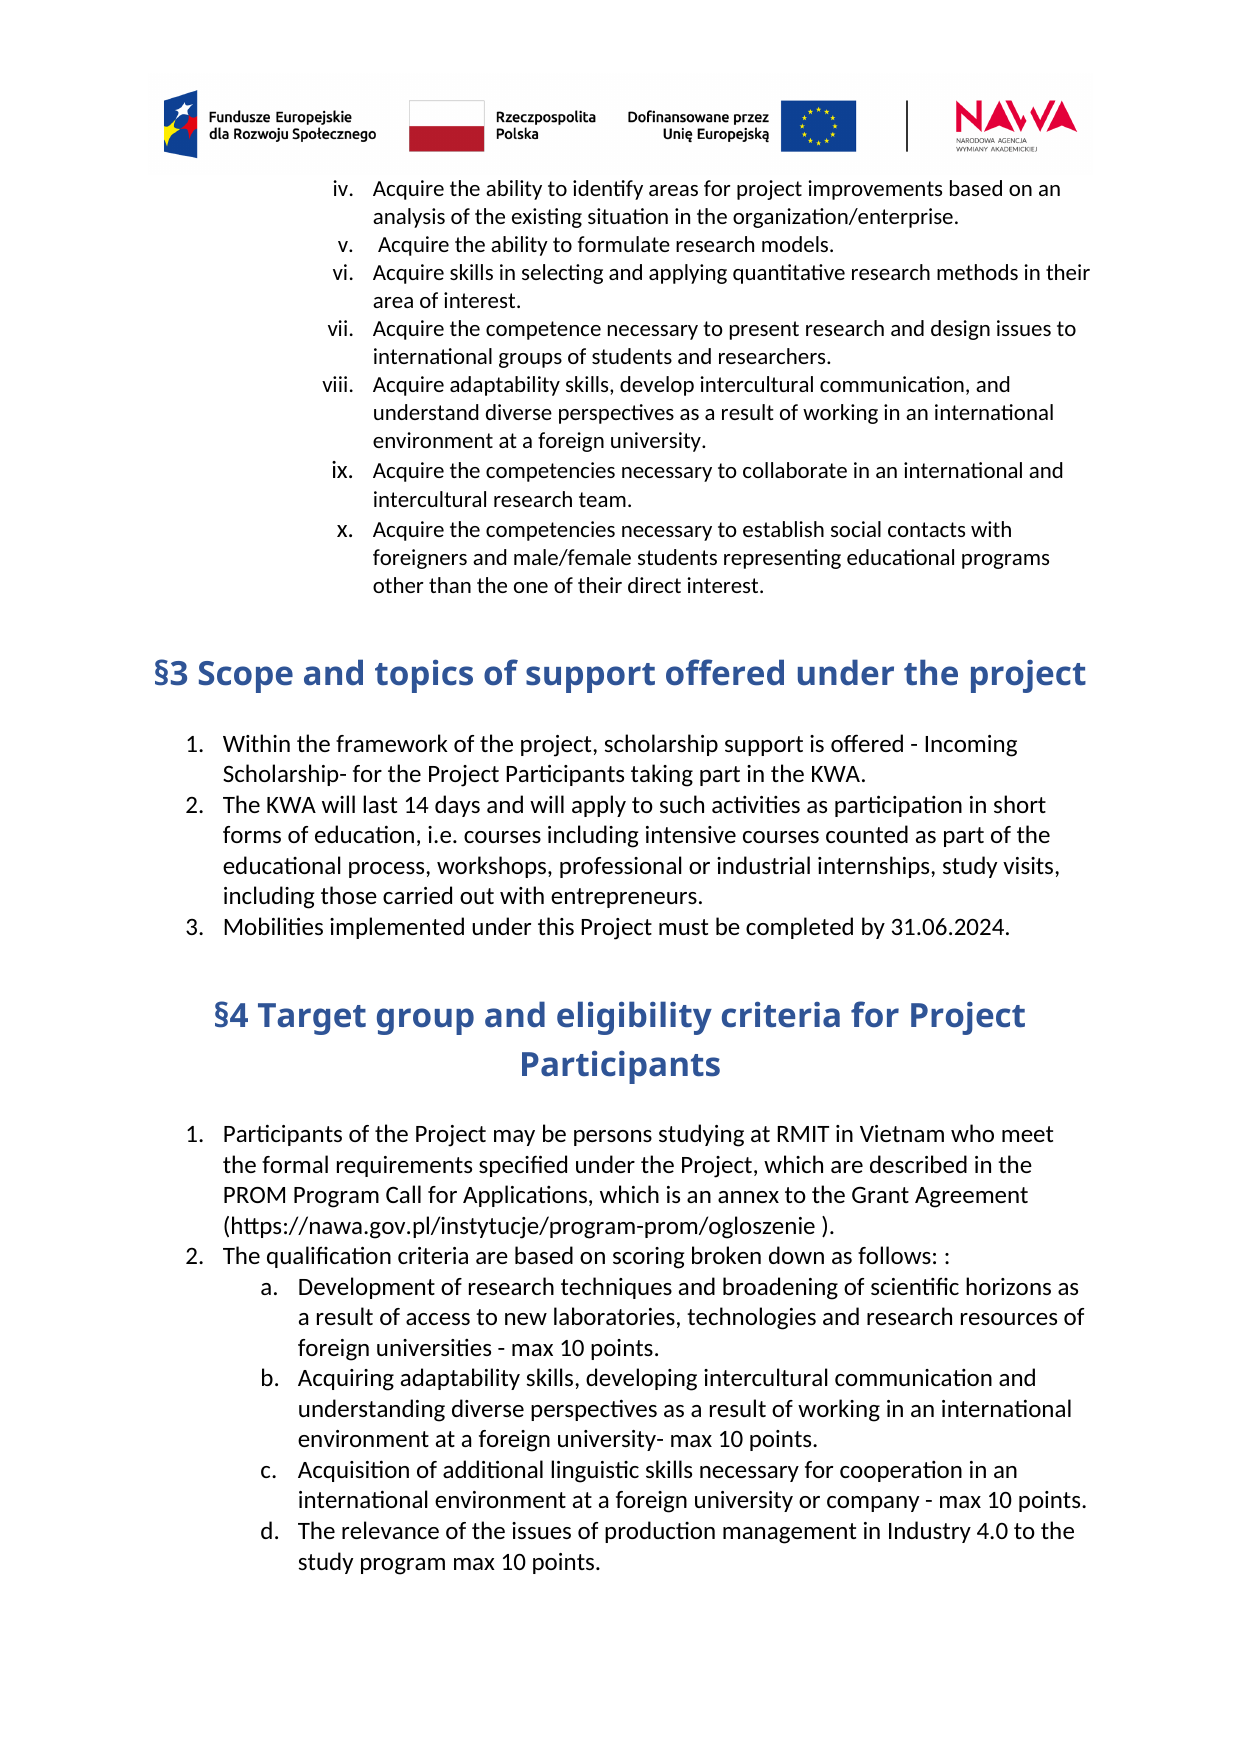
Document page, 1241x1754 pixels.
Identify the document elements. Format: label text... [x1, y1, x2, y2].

list The relevance of the issues of production management in Industry 4.0 to the study program max 10 points. [260, 1515, 1093, 1576]
list Acquire the competencies necessary to collaborate in an international and intercultural research team. [354, 454, 1093, 513]
list Acquire the ability to identify areas for project improvements based on an analysis of the existing situation in the organization/enterprise. [354, 175, 1093, 230]
list Acquire the competencies necessary to establish social contacts with foreigners and male/female students representing educational programs other than the one of their direct interest. [354, 513, 1093, 599]
list Within the framework of the project, scholarship support is offered - Incoming Scholarship- for the Project Participants taking part in the KWA. [185, 728, 1093, 789]
list Acquiring adaptability skills, developing intercultural communication and understanding diverse perspectives as a result of working in an international environment at a foreign university- max 10 points. [260, 1363, 1093, 1454]
subtitle §4 Target group and eligibility criteria for Project Participants [148, 991, 1093, 1086]
list The qualification criteria are based on scoring broken down as follows: : [185, 1241, 1093, 1271]
list Acquisition of additional linguistic skills necessary for cooperation in an international environment at a foreign university or company - max 10 points. [260, 1454, 1093, 1515]
subtitle §3 Scope and topics of support offered under the project [148, 649, 1093, 695]
list Acquire the ability to formulate research models. [354, 230, 1093, 258]
list Acquire adaptability skills, develop intercultural communication, and understand diverse perspectives as a result of working in an international environment at a foreign university. [354, 370, 1093, 454]
picture [147, 73, 1093, 175]
list Participants of the Project may be persons studying at RMIT in Vietnam who meet the formal requirements specified under the Project, which are described in the PROM Program Call for Applications, which is an annex to the Grant Agreement (https://nawa.gov.pl/instytucje/program-prom/ogloszenie ). [185, 1118, 1093, 1241]
list The KWA will last 14 days and will apply to such activities as participation in short forms of education, i.e. courses including intensive courses counted as part of the educational process, workshops, professional or industrial internships, study visits, including those carried out with entrepreneurs. [185, 789, 1093, 911]
list Development of research techniques and broadening of scientific horizons as a result of access to new laboratories, technologies and research resources of foreign universities - max 10 points. [260, 1271, 1093, 1363]
list Acquire skills in selecting and applying quantitative research methods in their area of interest. [354, 258, 1093, 314]
list Acquire the competence necessary to present research and design issues to international groups of students and researchers. [354, 314, 1093, 370]
list Mobilities implemented under this Project must be completed by 31.06.2024. [185, 911, 1093, 941]
